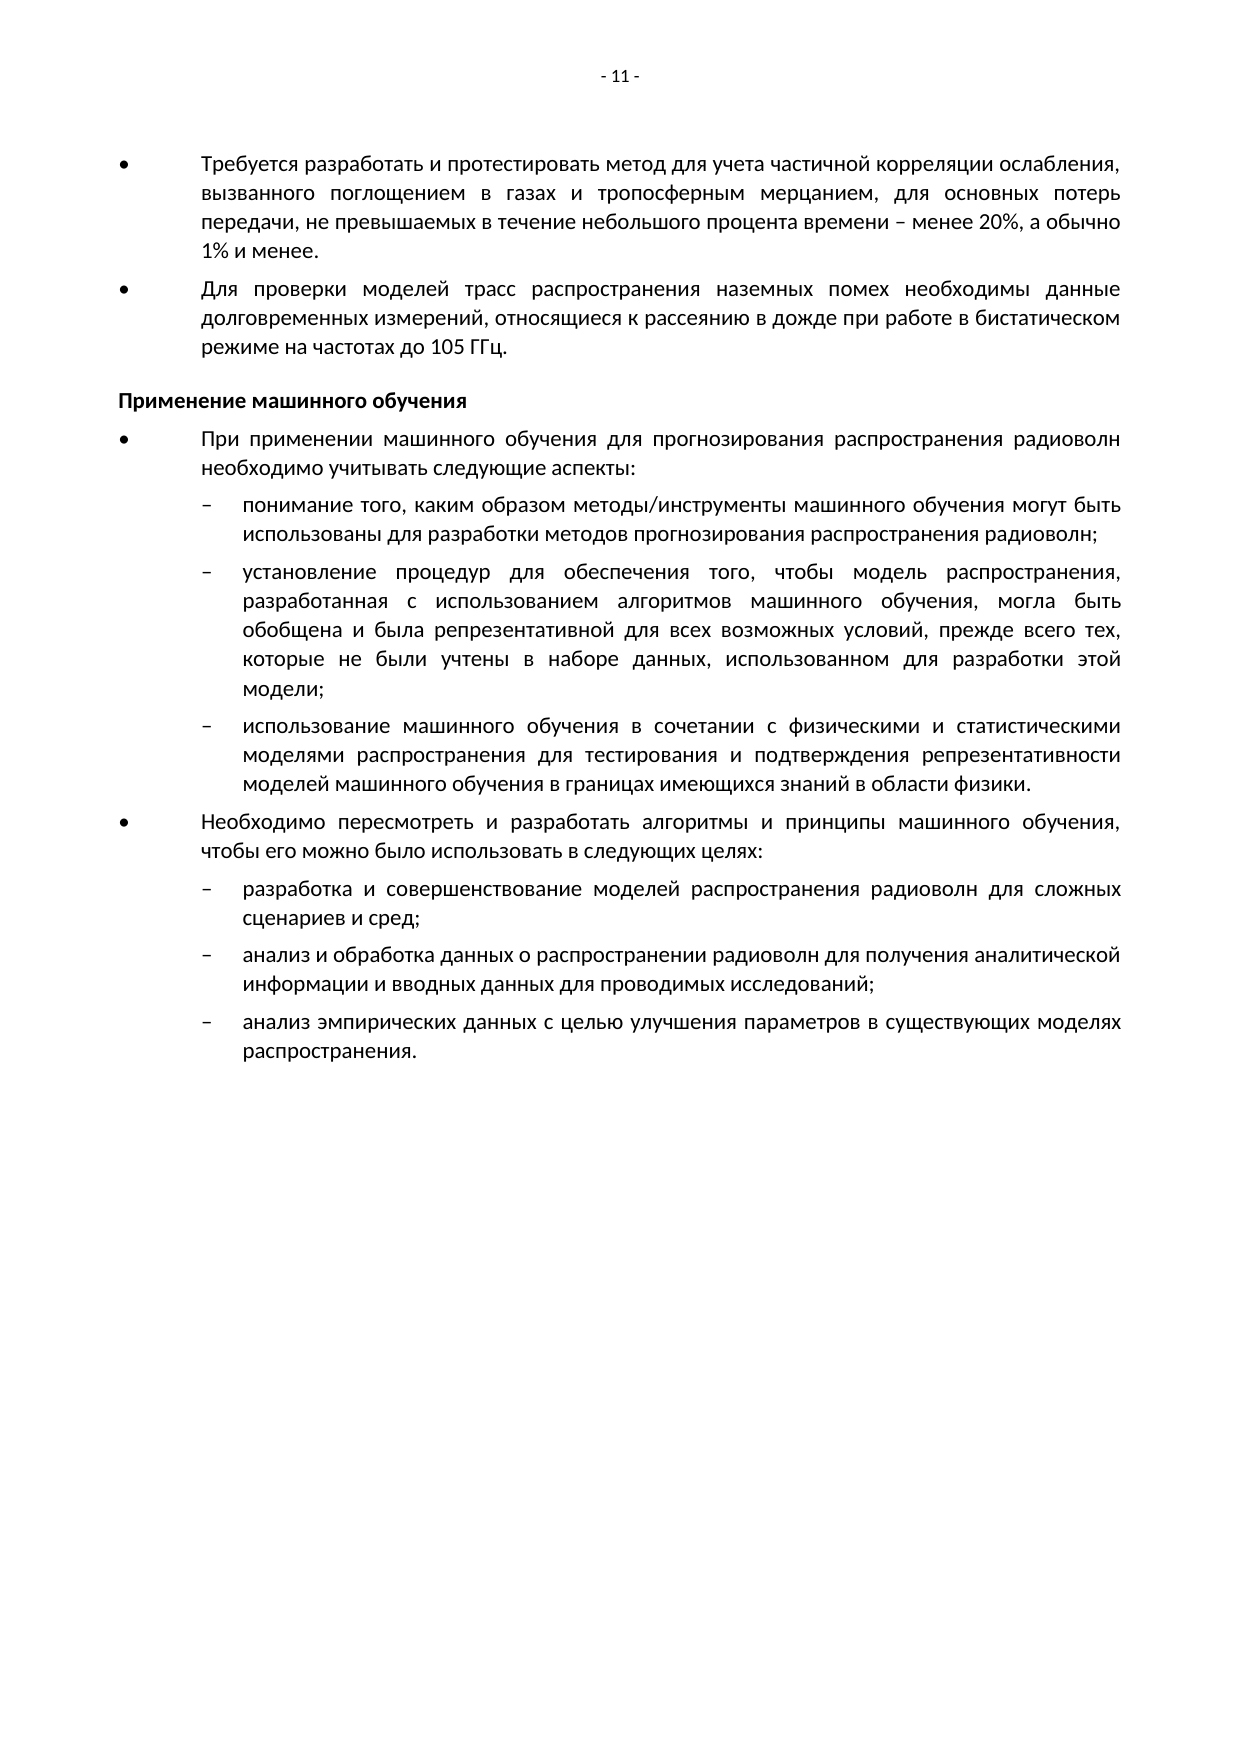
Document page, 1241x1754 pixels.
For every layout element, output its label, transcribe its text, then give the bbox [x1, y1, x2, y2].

text • Необходимо пересмотреть и разработать алгоритмы и принципы машинного обучения, чтобы его можно было использовать в следующих целях: [118, 806, 1122, 864]
text – использование машинного обучения в сочетании с физическими и статистическими моделями распространения для тестирования и подтверждения репрезентативности моделей машинного обучения в границах имеющихся знаний в области физики. [201, 710, 1122, 798]
text – установление процедур для обеспечения того, чтобы модель распространения, разработанная с использованием алгоритмов машинного обучения, могла быть обобщена и была репрезентативной для всех возможных условий, прежде всего тех, которые не были учтены в наборе данных, использованном для разработки этой модели; [201, 556, 1122, 702]
text – разработка и совершенствование моделей распространения радиоволн для сложных сценариев и сред; [201, 873, 1122, 931]
text • При применении машинного обучения для прогнозирования распространения радиоволн необходимо учитывать следующие аспекты: [118, 423, 1122, 481]
text – понимание того, каким образом методы/инструменты машинного обучения могут быть использованы для разработки методов прогнозирования распространения радиоволн; [201, 489, 1122, 548]
subtitle Применение машинного обучения [118, 385, 1122, 414]
text – анализ и обработка данных о распространении радиоволн для получения аналитической информации и вводных данных для проводимых исследований; [201, 939, 1122, 998]
text • Для проверки моделей трасс распространения наземных помех необходимы данные долговременных измерений, относящиеся к рассеянию в дожде при работе в бистатическом режиме на частотах до 105 ГГц. [118, 273, 1122, 360]
text • Требуется разработать и протестировать метод для учета частичной корреляции ослабления, вызванного поглощением в газах и тропосферным мерцанием, для основных потерь передачи, не превышаемых в течение небольшого процента времени – менее 20%, а обычно 1% и менее. [118, 148, 1122, 264]
text – анализ эмпирических данных с целью улучшения параметров в существующих моделях распространения. [201, 1006, 1122, 1064]
